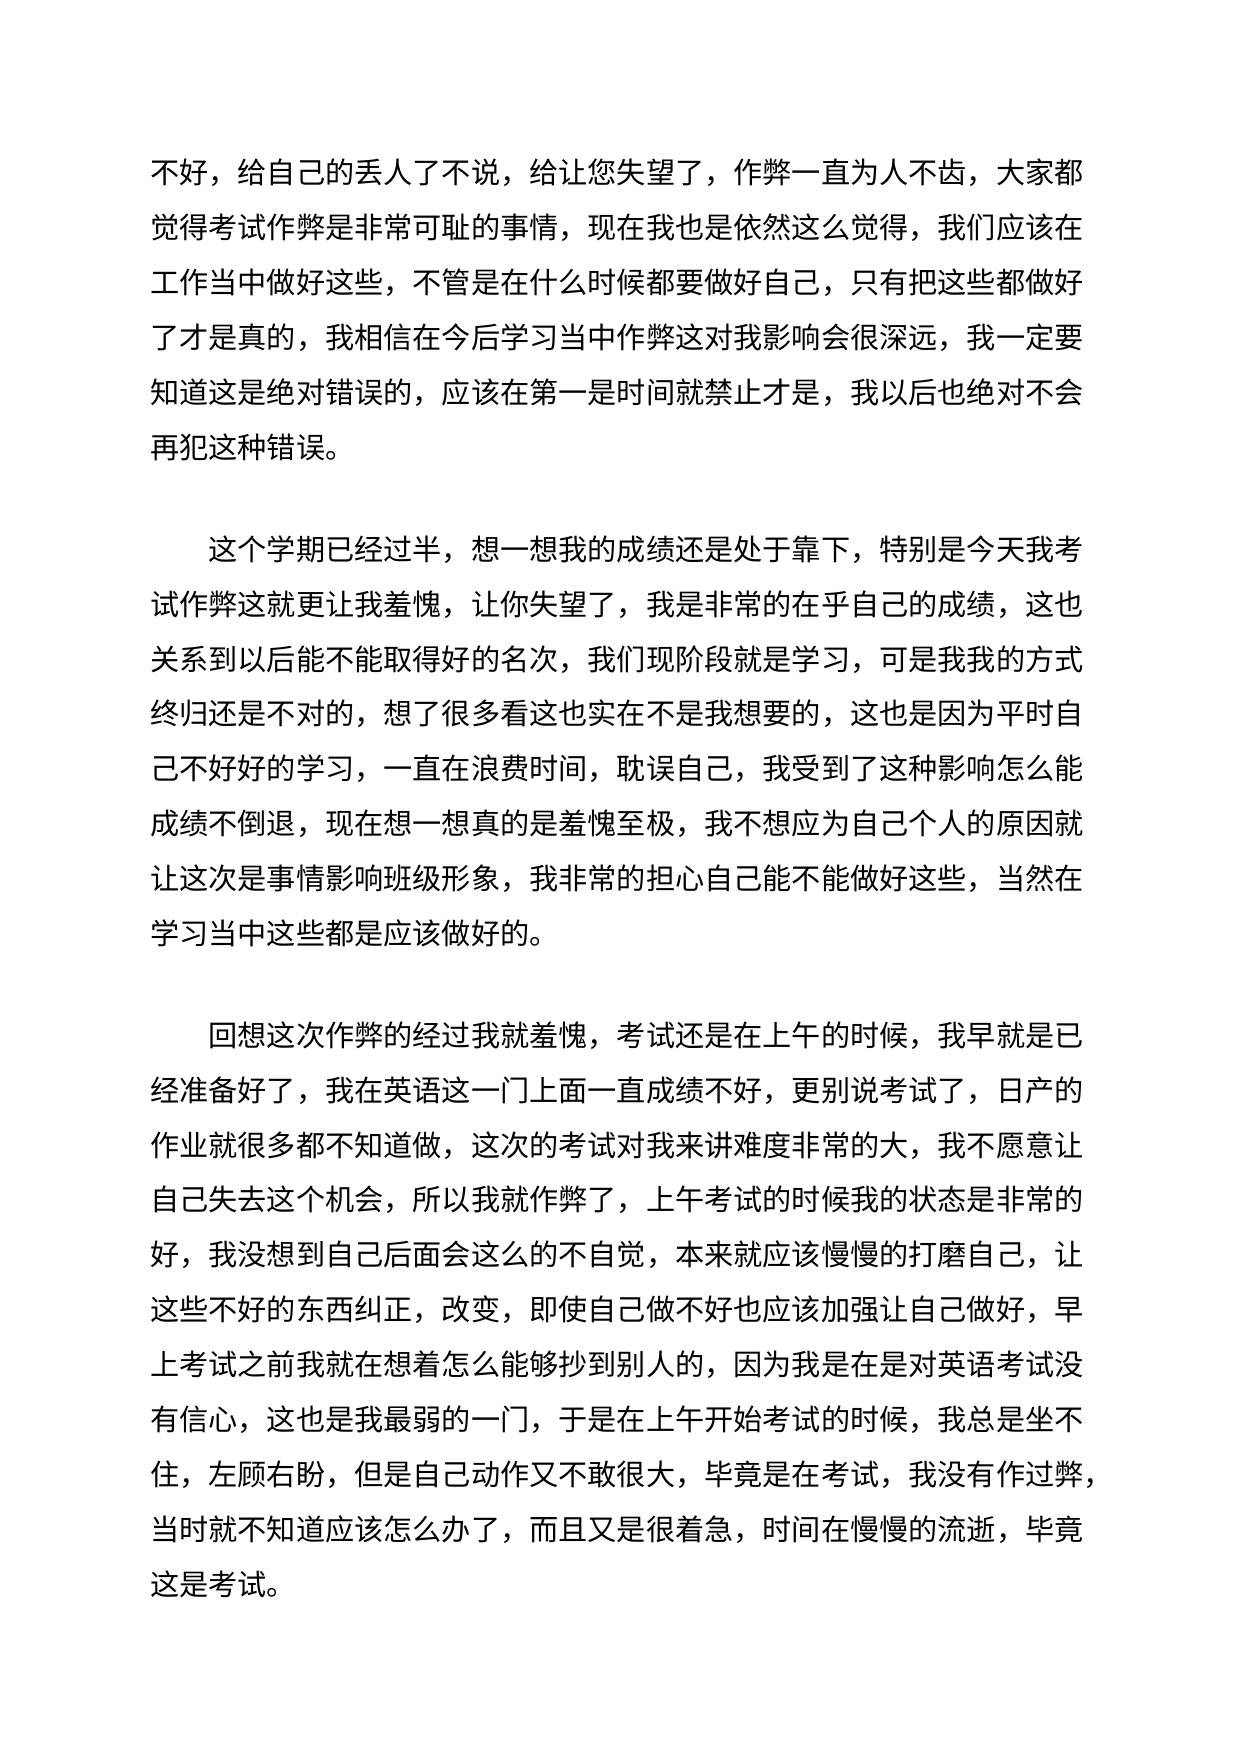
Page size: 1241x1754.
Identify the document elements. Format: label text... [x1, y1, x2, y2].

text 这个学期已经过半，想一想我的成绩还是处于靠下，特别是今天我考试作弊这就更让我羞愧，让你失望了，我是非常的在乎自己的成绩，这也关系到以后能不能取得好的名次，我们现阶段就是学习，可是我我的方式终归还是不对的，想了很多看这也实在不是我想要的，这也是因为平时自己不好好的学习，一直在浪费时间，耽误自己，我受到了这种影响怎么能成绩不倒退，现在想一想真的是羞愧至极，我不想应为自己个人的原因就让这次是事情影响班级形象，我非常的担心自己能不能做好这些，当然在学习当中这些都是应该做好的。 [150, 526, 1090, 953]
text 回想这次作弊的经过我就羞愧，考试还是在上午的时候，我早就是已经准备好了，我在英语这一门上面一直成绩不好，更别说考试了，日产的作业就很多都不知道做，这次的考试对我来讲难度非常的大，我不愿意让自己失去这个机会，所以我就作弊了，上午考试的时候我的状态是非常的好，我没想到自己后面会这么的不自觉，本来就应该慢慢的打磨自己，让这些不好的东西纠正，改变，即使自己做不好也应该加强让自己做好，早上考试之前我就在想着怎么能够抄到别人的，因为我是在是对英语考试没有信心，这也是我最弱的一门，于是在上午开始考试的时候，我总是坐不住，左顾右盼，但是自己动作又不敢很大，毕竟是在考试，我没有作过弊，当时就不知道应该怎么办了，而且又是很着急，时间在慢慢的流逝，毕竟这是考试。 [150, 1012, 1090, 1603]
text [150, 150, 1090, 467]
